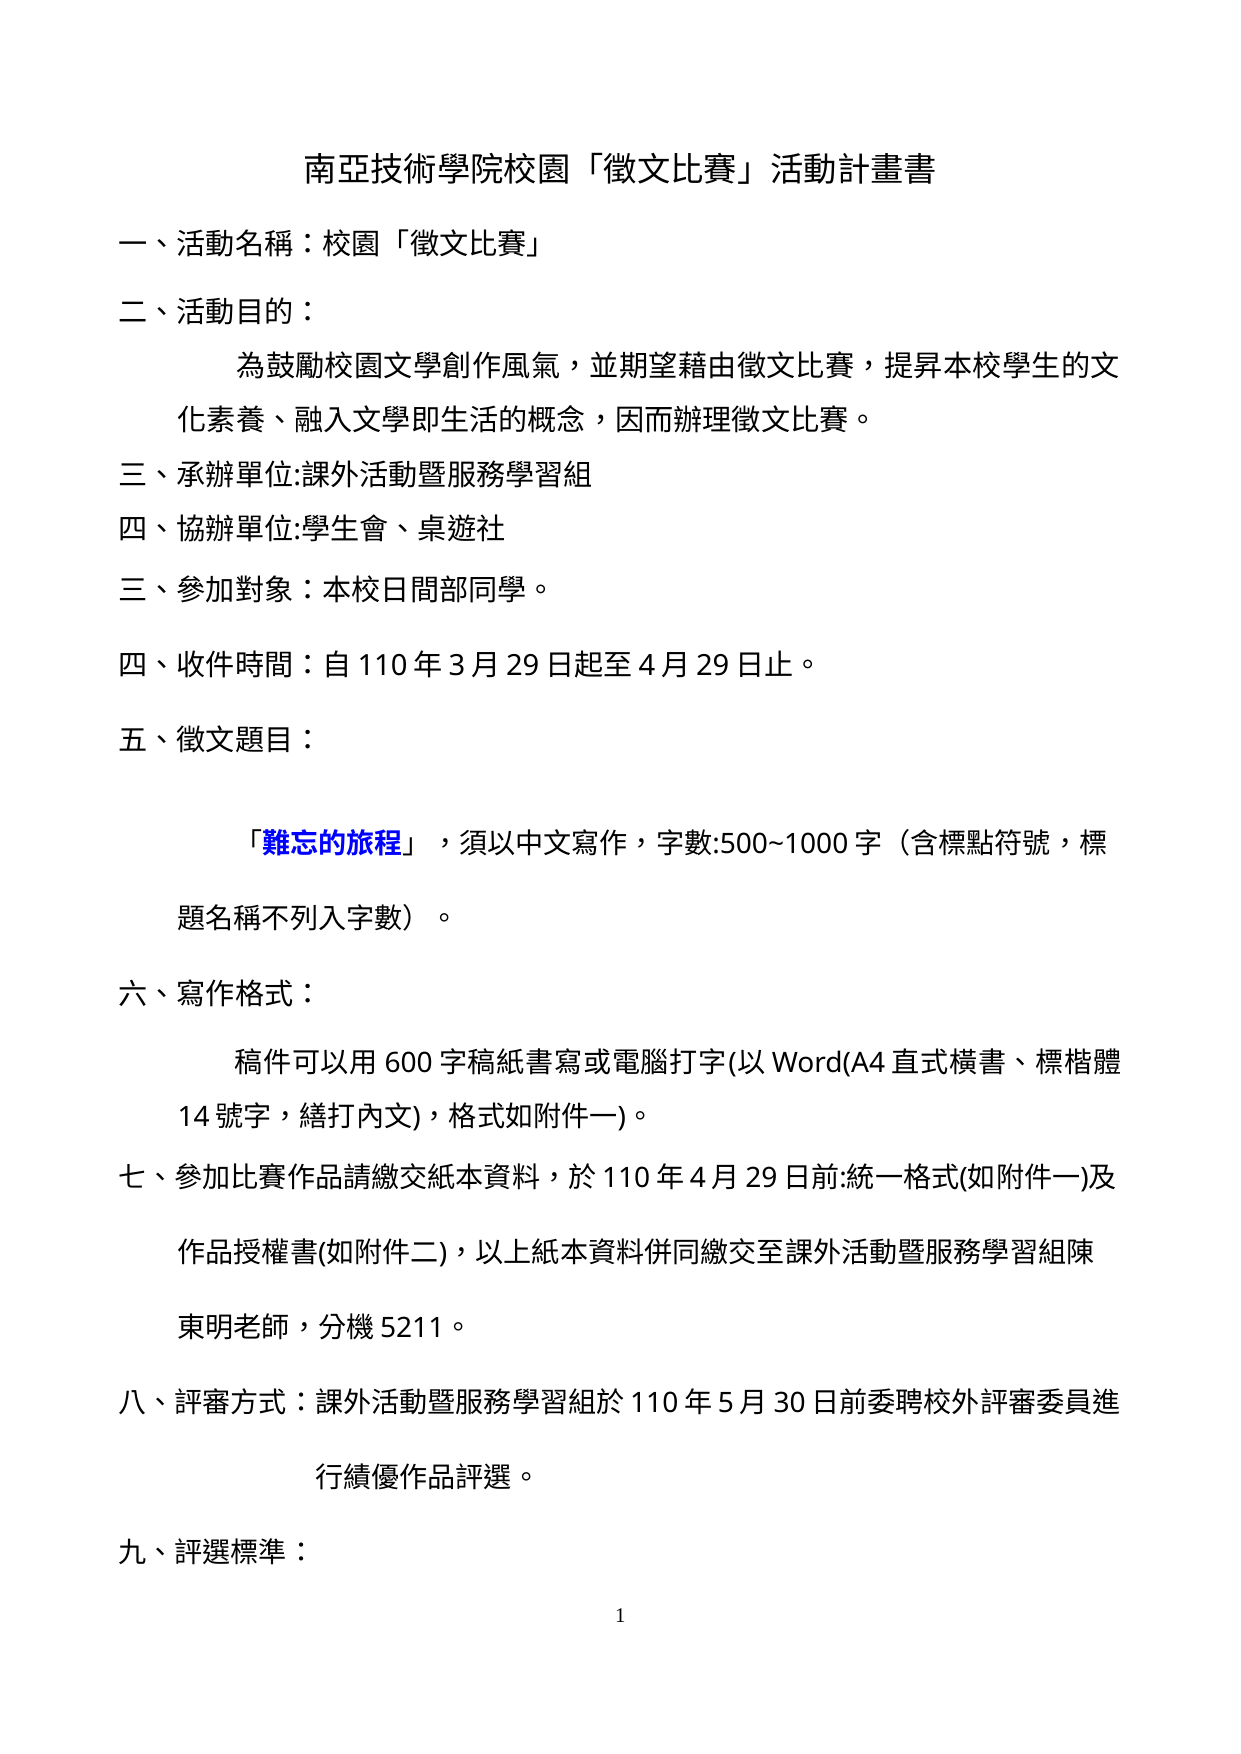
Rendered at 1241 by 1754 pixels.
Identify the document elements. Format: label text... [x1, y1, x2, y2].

text 五、徵文題目： [118, 700, 1122, 775]
text 「難忘的旅程」，須以中文寫作，字數:500~1000字（含標點符號，標題名稱不列入字數）。 [177, 804, 1122, 954]
list 為鼓勵校園文學創作風氣，並期望藉由徵文比賽，提昇本校學生的文化素養、融入文學即生活的概念，因而辦理徵文比賽。 [177, 333, 1122, 442]
list 三、承辦單位:課外活動暨服務學習組 [118, 442, 1122, 496]
list 四、協辦單位:學生會、桌遊社 [118, 496, 1122, 550]
text 南亞技術學院校園「徵文比賽」活動計畫書 [118, 129, 1122, 204]
text 九、評選標準： [118, 1512, 1122, 1587]
text 八、評審方式：課外活動暨服務學習組於110年5月30日前委聘校外評審委員進行績優作品評選。 [118, 1362, 1122, 1512]
text 六、寫作格式： [118, 954, 1122, 1029]
text 三、參加對象：本校日間部同學。 [118, 550, 1122, 625]
list 稿件可以用600字稿紙書寫或電腦打字(以Word(A4直式橫書、標楷體14號字，繕打內文)，格式如附件一)。 [177, 1029, 1122, 1137]
text 四、收件時間：自110年3月29日起至4月29日止。 [118, 625, 1122, 700]
text 七、參加比賽作品請繳交紙本資料，於110年4月29日前:統一格式(如附件一)及作品授權書(如附件二)，以上紙本資料併同繳交至課外活動暨服務學習組陳東明老師，分機5211。 [118, 1137, 1122, 1362]
text 一、活動名稱：校園「徵文比賽」 [118, 204, 1122, 279]
list 二、活動目的： [118, 279, 1122, 333]
